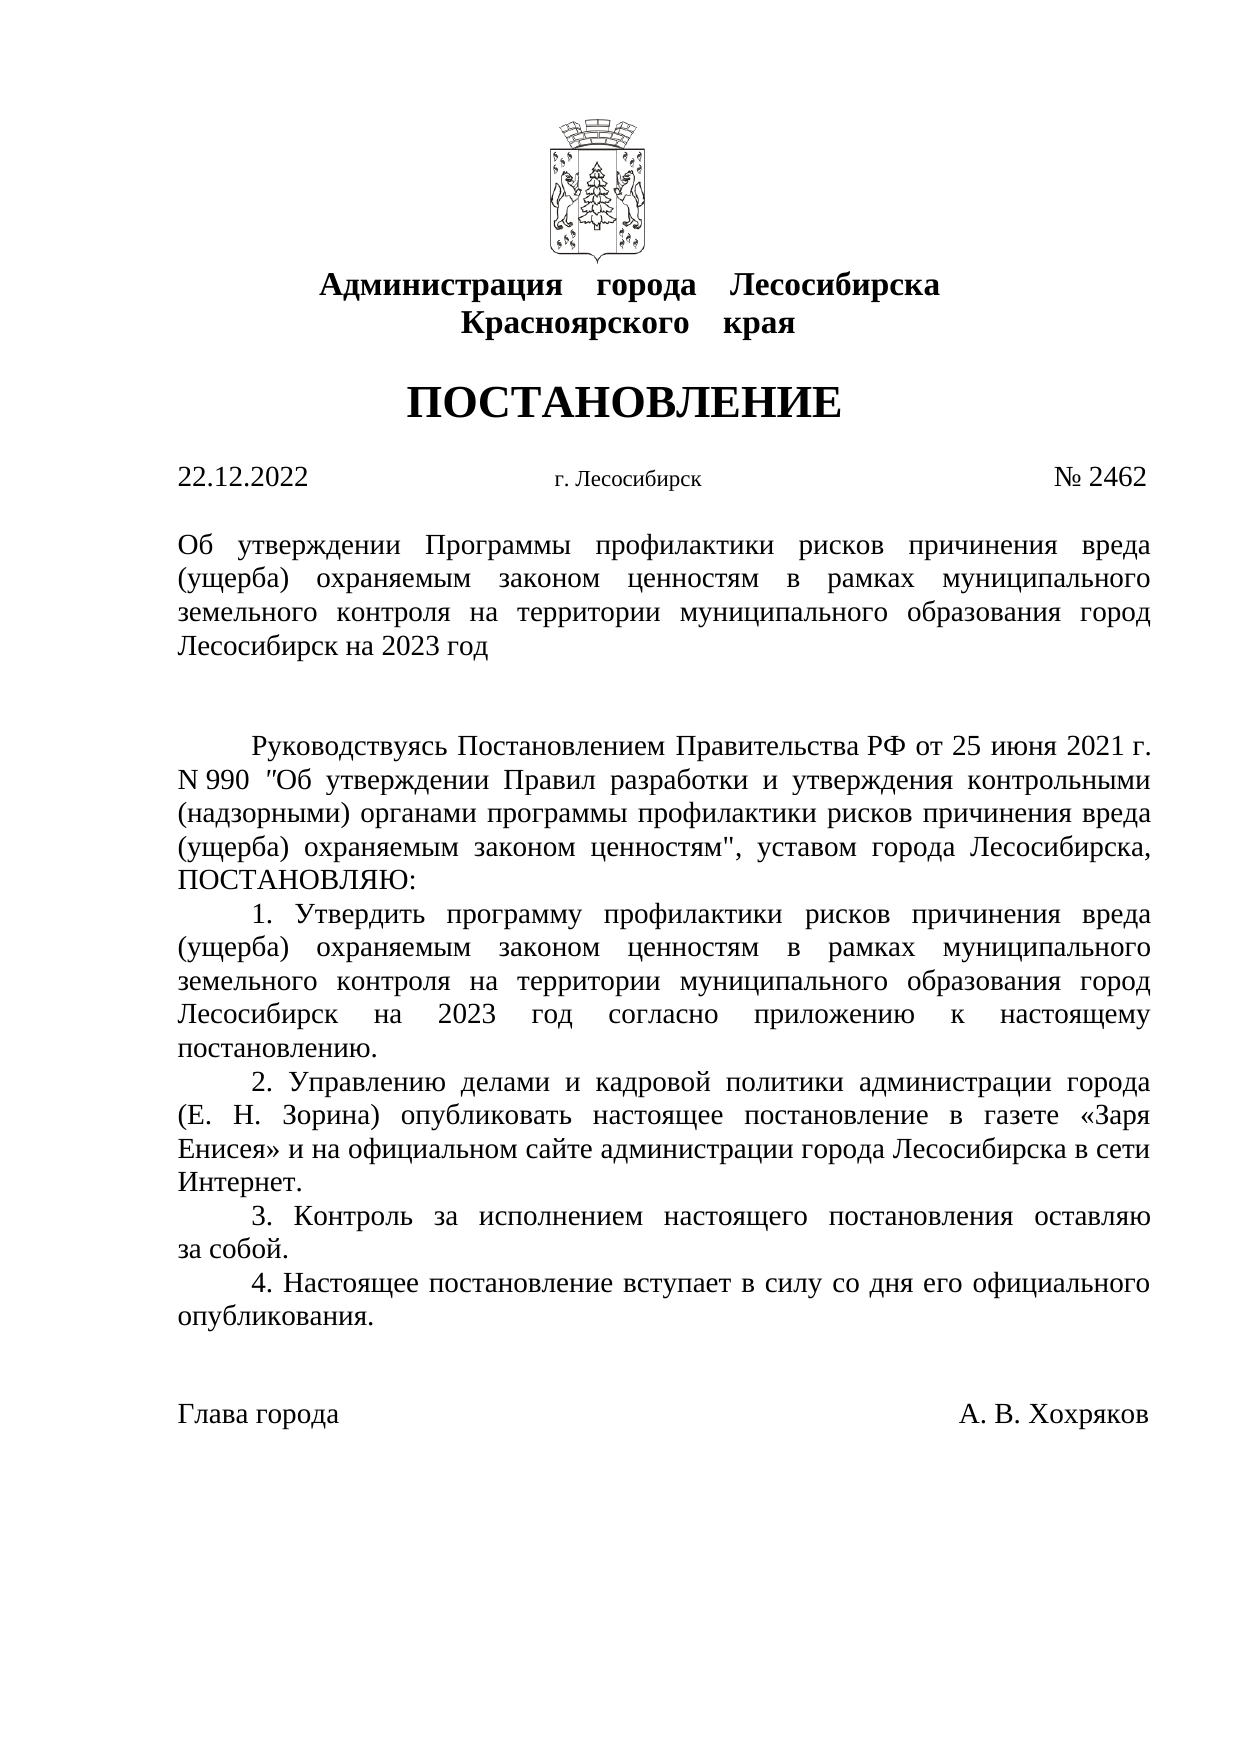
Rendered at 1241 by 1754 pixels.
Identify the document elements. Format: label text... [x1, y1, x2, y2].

text 22.12.2022 г. Лесосибирск № 2462 [177, 460, 1152, 493]
text 2. Управлению делами и кадровой политики администрации города (Е. Н. Зорина) опубликовать настоящее постановление в газете «Заря Енисея» и на официальном сайте администрации города Лесосибирска в сети Интернет. [177, 1064, 1152, 1198]
text Об утверждении Программы профилактики рисков причинения вреда (ущерба) охраняемым законом ценностям в рамках муниципального земельного контроля на территории муниципального образования город Лесосибирск на 2023 год [177, 527, 1152, 661]
text 4. Настоящее постановление вступает в силу со дня его официального опубликования. [177, 1265, 1152, 1332]
text Руководствуясь Постановлением Правительства РФ от 25 июня 2021 г. N 990 "Об утверждении Правил разработки и утверждения контрольными (надзорными) органами программы профилактики рисков причинения вреда (ущерба) охраняемым законом ценностям", уставом города Лесосибирска, ПОСТАНОВЛЯЮ: [177, 728, 665, 795]
text Администрация города Лесосибирска [177, 264, 1158, 302]
picture [548, 119, 647, 264]
text 3. Контроль за исполнением настоящего постановления оставляю за собой. [177, 1198, 1152, 1265]
text ПОСТАНОВЛЕНИЕ [177, 374, 1158, 427]
text 1. Утвердить программу профилактики рисков причинения вреда (ущерба) охраняемым законом ценностям в рамках муниципального земельного контроля на территории муниципального образования город Лесосибирск на 2023 год согласно приложению к настоящему постановлению. [177, 896, 1152, 1064]
text Красноярского края [177, 302, 1158, 341]
text Глава города А. В. Хохряков [177, 1397, 1152, 1430]
text Руководствуясь Постановлением Правительства РФ от 25 июня 2021 г. N 990 "Об утверждении Правил разработки и утверждения контрольными (надзорными) органами программы профилактики рисков причинения вреда (ущерба) охраняемым законом ценностям", уставом города Лесосибирска, ПОСТАНОВЛЯЮ: [177, 829, 1152, 896]
